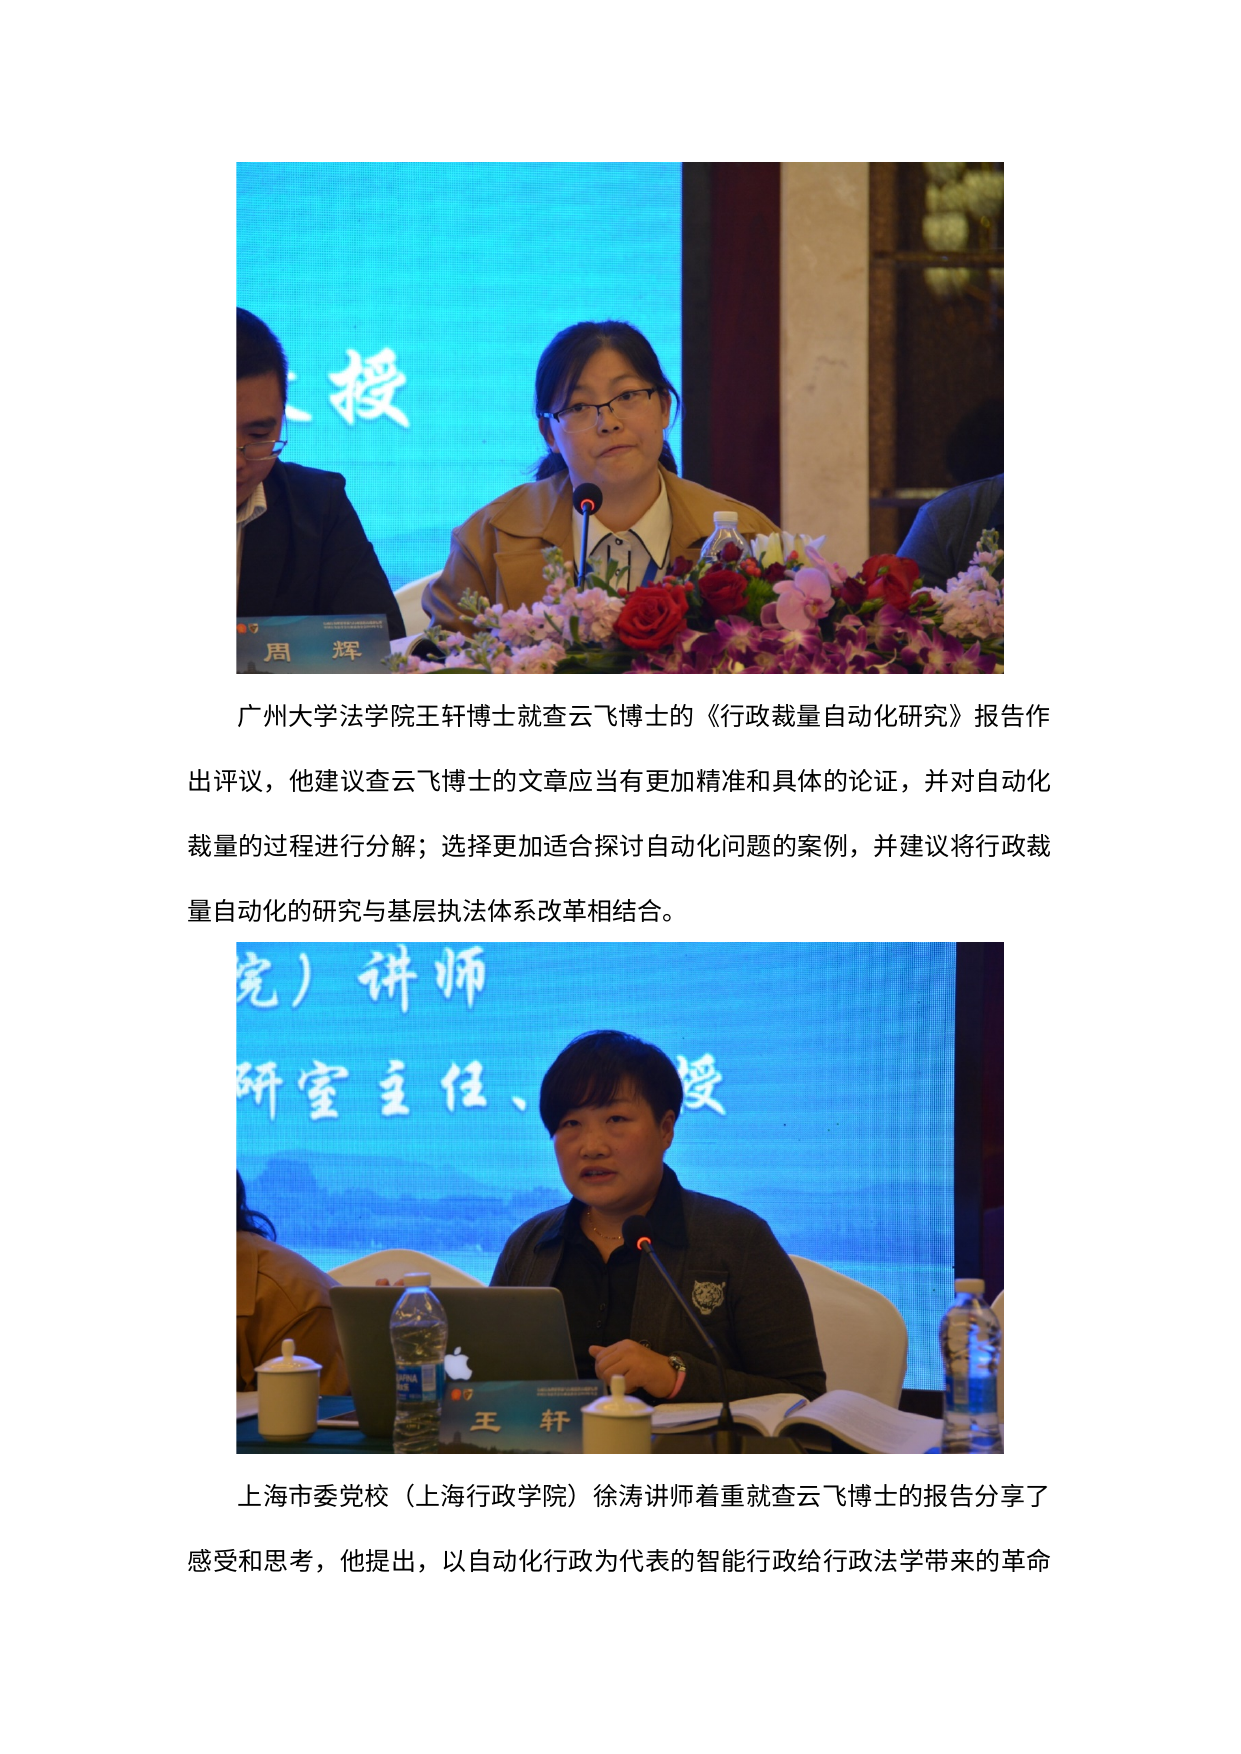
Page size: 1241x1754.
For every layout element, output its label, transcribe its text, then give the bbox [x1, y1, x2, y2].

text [187, 1462, 1053, 1592]
picture [236, 162, 1004, 674]
picture [236, 942, 1004, 1454]
text 广州大学法学院王轩博士就查云飞博士的《行政裁量自动化研究》报告作出评议，他建议查云飞博士的文章应当有更加精准和具体的论证，并对自动化裁量的过程进行分解；选择更加适合探讨自动化问题的案例，并建议将行政裁量自动化的研究与基层执法体系改革相结合。 [187, 682, 1053, 942]
